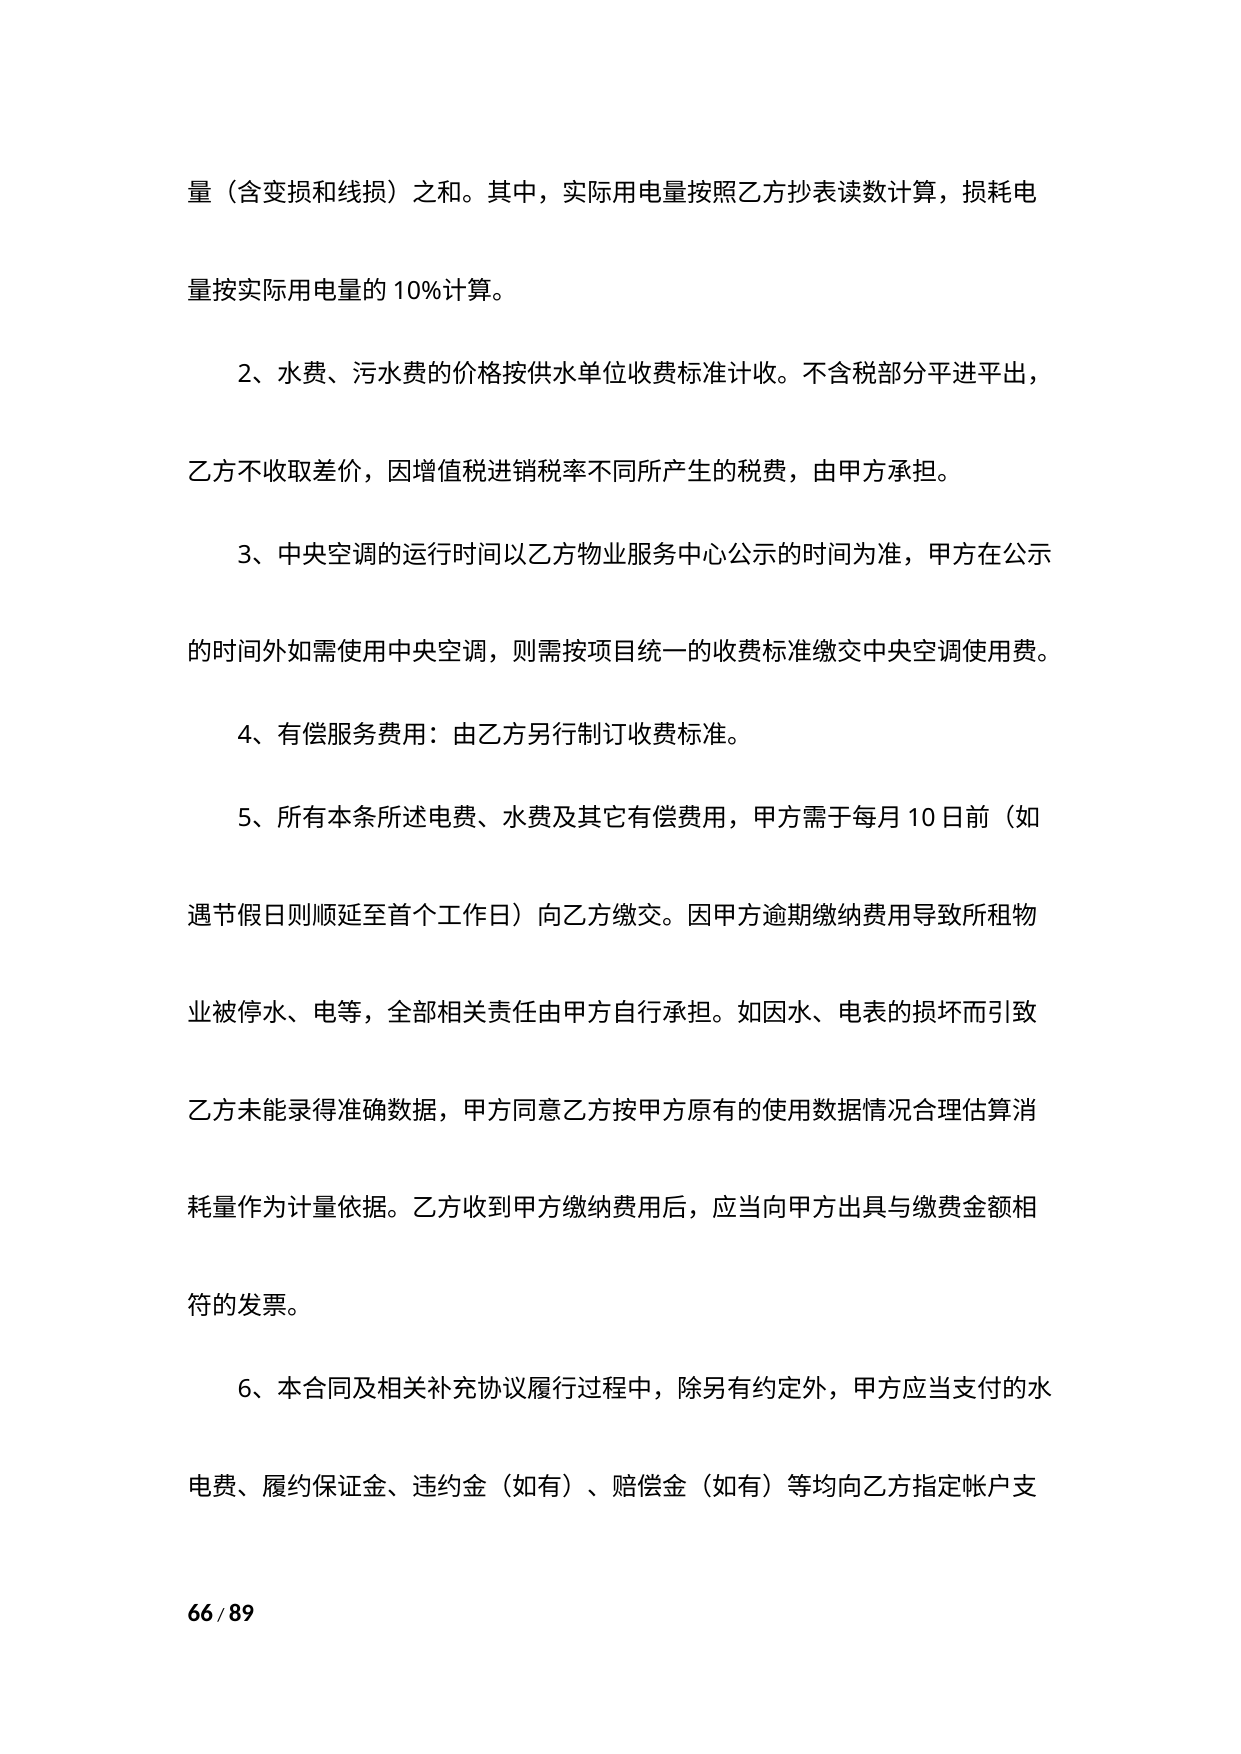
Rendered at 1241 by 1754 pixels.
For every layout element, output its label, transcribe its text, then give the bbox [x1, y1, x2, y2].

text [187, 158, 1053, 321]
text 4、有偿服务费用：由乙方另行制订收费标准。 [187, 700, 1053, 765]
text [187, 1354, 1053, 1517]
text 5、所有本条所述电费、水费及其它有偿费用，甲方需于每月10日前（如遇节假日则顺延至首个工作日）向乙方缴交。因甲方逾期缴纳费用导致所租物业被停水、电等，全部相关责任由甲方自行承担。如因水、电表的损坏而引致乙方未能录得准确数据，甲方同意乙方按甲方原有的使用数据情况合理估算消耗量作为计量依据。乙方收到甲方缴纳费用后，应当向甲方出具与缴费金额相符的发票。 [187, 783, 1053, 1336]
text 2、水费、污水费的价格按供水单位收费标准计收。不含税部分平进平出，乙方不收取差价，因增值税进销税率不同所产生的税费，由甲方承担。 [187, 339, 1053, 502]
text 3、中央空调的运行时间以乙方物业服务中心公示的时间为准，甲方在公示的时间外如需使用中央空调，则需按项目统一的收费标准缴交中央空调使用费。 [187, 520, 1053, 682]
